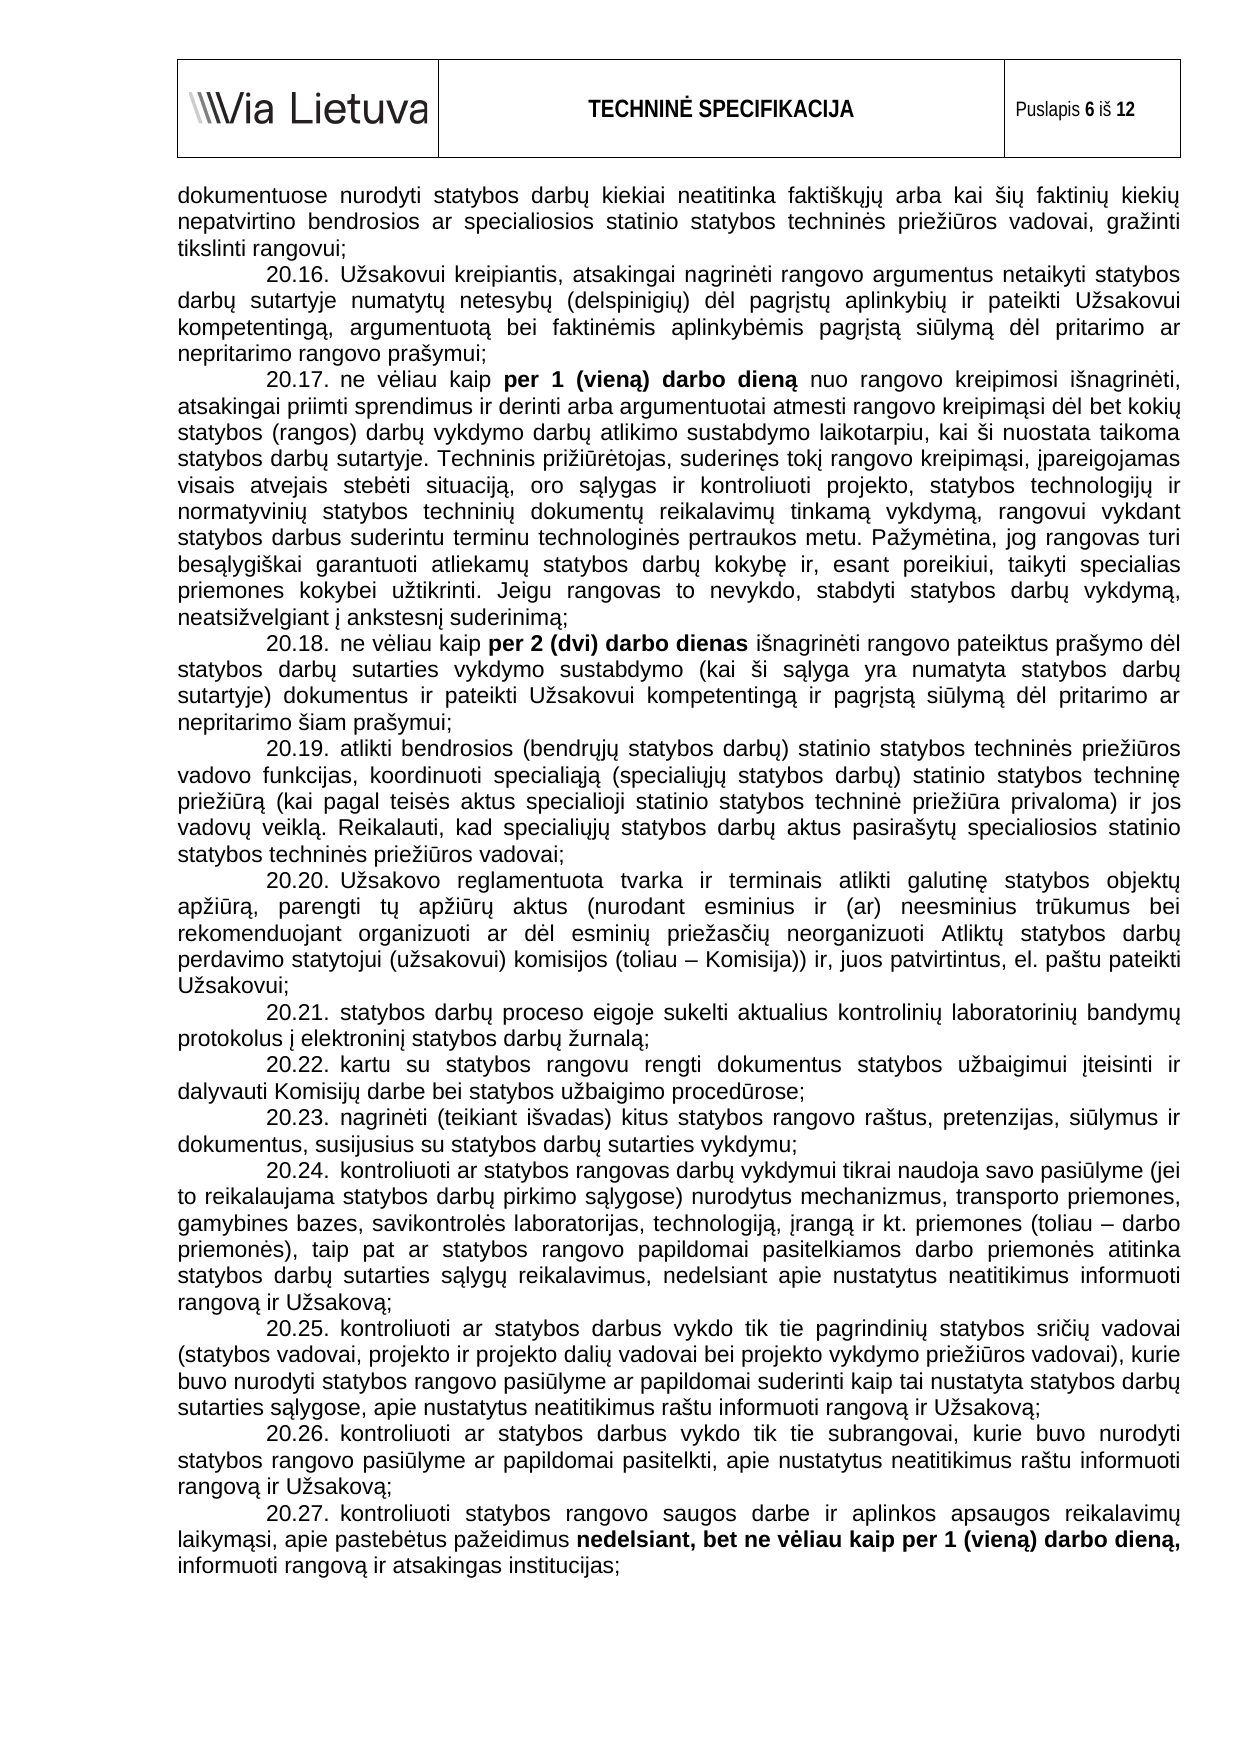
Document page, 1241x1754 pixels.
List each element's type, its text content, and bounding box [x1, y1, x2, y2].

list ne vėliau kaip per 2 (dvi) darbo dienas išnagrinėti rangovo pateiktus prašymo dėl statybos darbų sutarties vykdymo sustabdymo (kai ši sąlyga yra numatyta statybos darbų sutartyje) dokumentus ir pateikti Užsakovui kompetentingą ir pagrįstą siūlymą dėl pritarimo ar nepritarimo šiam prašymui; [177, 630, 1181, 735]
list kartu su statybos rangovu rengti dokumentus statybos užbaigimui įteisinti ir dalyvauti Komisijų darbe bei statybos užbaigimo procedūrose; [177, 1051, 1181, 1104]
list kontroliuoti ar statybos rangovas darbų vykdymui tikrai naudoja savo pasiūlyme (jei to reikalaujama statybos darbų pirkimo sąlygose) nurodytus mechanizmus, transporto priemones, gamybines bazes, savikontrolės laboratorijas, technologiją, įrangą ir kt. priemones (toliau – darbo priemonės), taip pat ar statybos rangovo papildomai pasitelkiamos darbo priemonės atitinka statybos darbų sutarties sąlygų reikalavimus, nedelsiant apie nustatytus neatitikimus informuoti rangovą ir Užsakovą; [177, 1157, 1181, 1315]
list Užsakovui kreipiantis, atsakingai nagrinėti rangovo argumentus netaikyti statybos darbų sutartyje numatytų netesybų (delspinigių) dėl pagrįstų aplinkybių ir pateikti Užsakovui kompetentingą, argumentuotą bei faktinėmis aplinkybėmis pagrįstą siūlymą dėl pritarimo ar nepritarimo rangovo prašymui; [177, 261, 1181, 366]
list kontroliuoti ar statybos darbus vykdo tik tie pagrindinių statybos sričių vadovai (statybos vadovai, projekto ir projekto dalių vadovai bei projekto vykdymo priežiūros vadovai), kurie buvo nurodyti statybos rangovo pasiūlyme ar papildomai suderinti kaip tai nustatyta statybos darbų sutarties sąlygose, apie nustatytus neatitikimus raštu informuoti rangovą ir Užsakovą; [177, 1315, 1181, 1420]
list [177, 182, 1181, 261]
list nagrinėti (teikiant išvadas) kitus statybos rangovo raštus, pretenzijas, siūlymus ir dokumentus, susijusius su statybos darbų sutarties vykdymu; [177, 1104, 1181, 1157]
list Užsakovo reglamentuota tvarka ir terminais atlikti galutinę statybos objektų apžiūrą, parengti tų apžiūrų aktus (nurodant esminius ir (ar) neesminius trūkumus bei rekomenduojant organizuoti ar dėl esminių priežasčių neorganizuoti Atliktų statybos darbų perdavimo statytojui (užsakovui) komisijos (toliau – Komisija)) ir, juos patvirtintus, el. paštu pateikti Užsakovui; [177, 867, 1181, 999]
list kontroliuoti ar statybos darbus vykdo tik tie subrangovai, kurie buvo nurodyti statybos rangovo pasiūlyme ar papildomai pasitelkti, apie nustatytus neatitikimus raštu informuoti rangovą ir Užsakovą; [177, 1420, 1181, 1499]
list atlikti bendrosios (bendrųjų statybos darbų) statinio statybos techninės priežiūros vadovo funkcijas, koordinuoti specialiąją (specialiųjų statybos darbų) statinio statybos techninę priežiūrą (kai pagal teisės aktus specialioji statinio statybos techninė priežiūra privaloma) ir jos vadovų veiklą. Reikalauti, kad specialiųjų statybos darbų aktus pasirašytų specialiosios statinio statybos techninės priežiūros vadovai; [177, 735, 1181, 867]
list statybos darbų proceso eigoje sukelti aktualius kontrolinių laboratorinių bandymų protokolus į elektroninį statybos darbų žurnalą; [177, 999, 1181, 1051]
picture [188, 92, 428, 124]
list kontroliuoti statybos rangovo saugos darbe ir aplinkos apsaugos reikalavimų laikymąsi, apie pastebėtus pažeidimus nedelsiant, bet ne vėliau kaip per 1 (vieną) darbo dieną, informuoti rangovą ir atsakingas institucijas; [177, 1499, 1181, 1578]
list ne vėliau kaip per 1 (vieną) darbo dieną nuo rangovo kreipimosi išnagrinėti, atsakingai priimti sprendimus ir derinti arba argumentuotai atmesti rangovo kreipimąsi dėl bet kokių statybos (rangos) darbų vykdymo darbų atlikimo sustabdymo laikotarpiu, kai ši nuostata taikoma statybos darbų sutartyje. Techninis prižiūrėtojas, suderinęs tokį rangovo kreipimąsi, įpareigojamas visais atvejais stebėti situaciją, oro sąlygas ir kontroliuoti projekto, statybos technologijų ir normatyvinių statybos techninių dokumentų reikalavimų tinkamą vykdymą, rangovui vykdant statybos darbus suderintu terminu technologinės pertraukos metu. Pažymėtina, jog rangovas turi besąlygiškai garantuoti atliekamų statybos darbų kokybę ir, esant poreikiui, taikyti specialias priemones kokybei užtikrinti. Jeigu rangovas to nevykdo, stabdyti statybos darbų vykdymą, neatsižvelgiant į ankstesnį suderinimą; [177, 366, 1181, 630]
